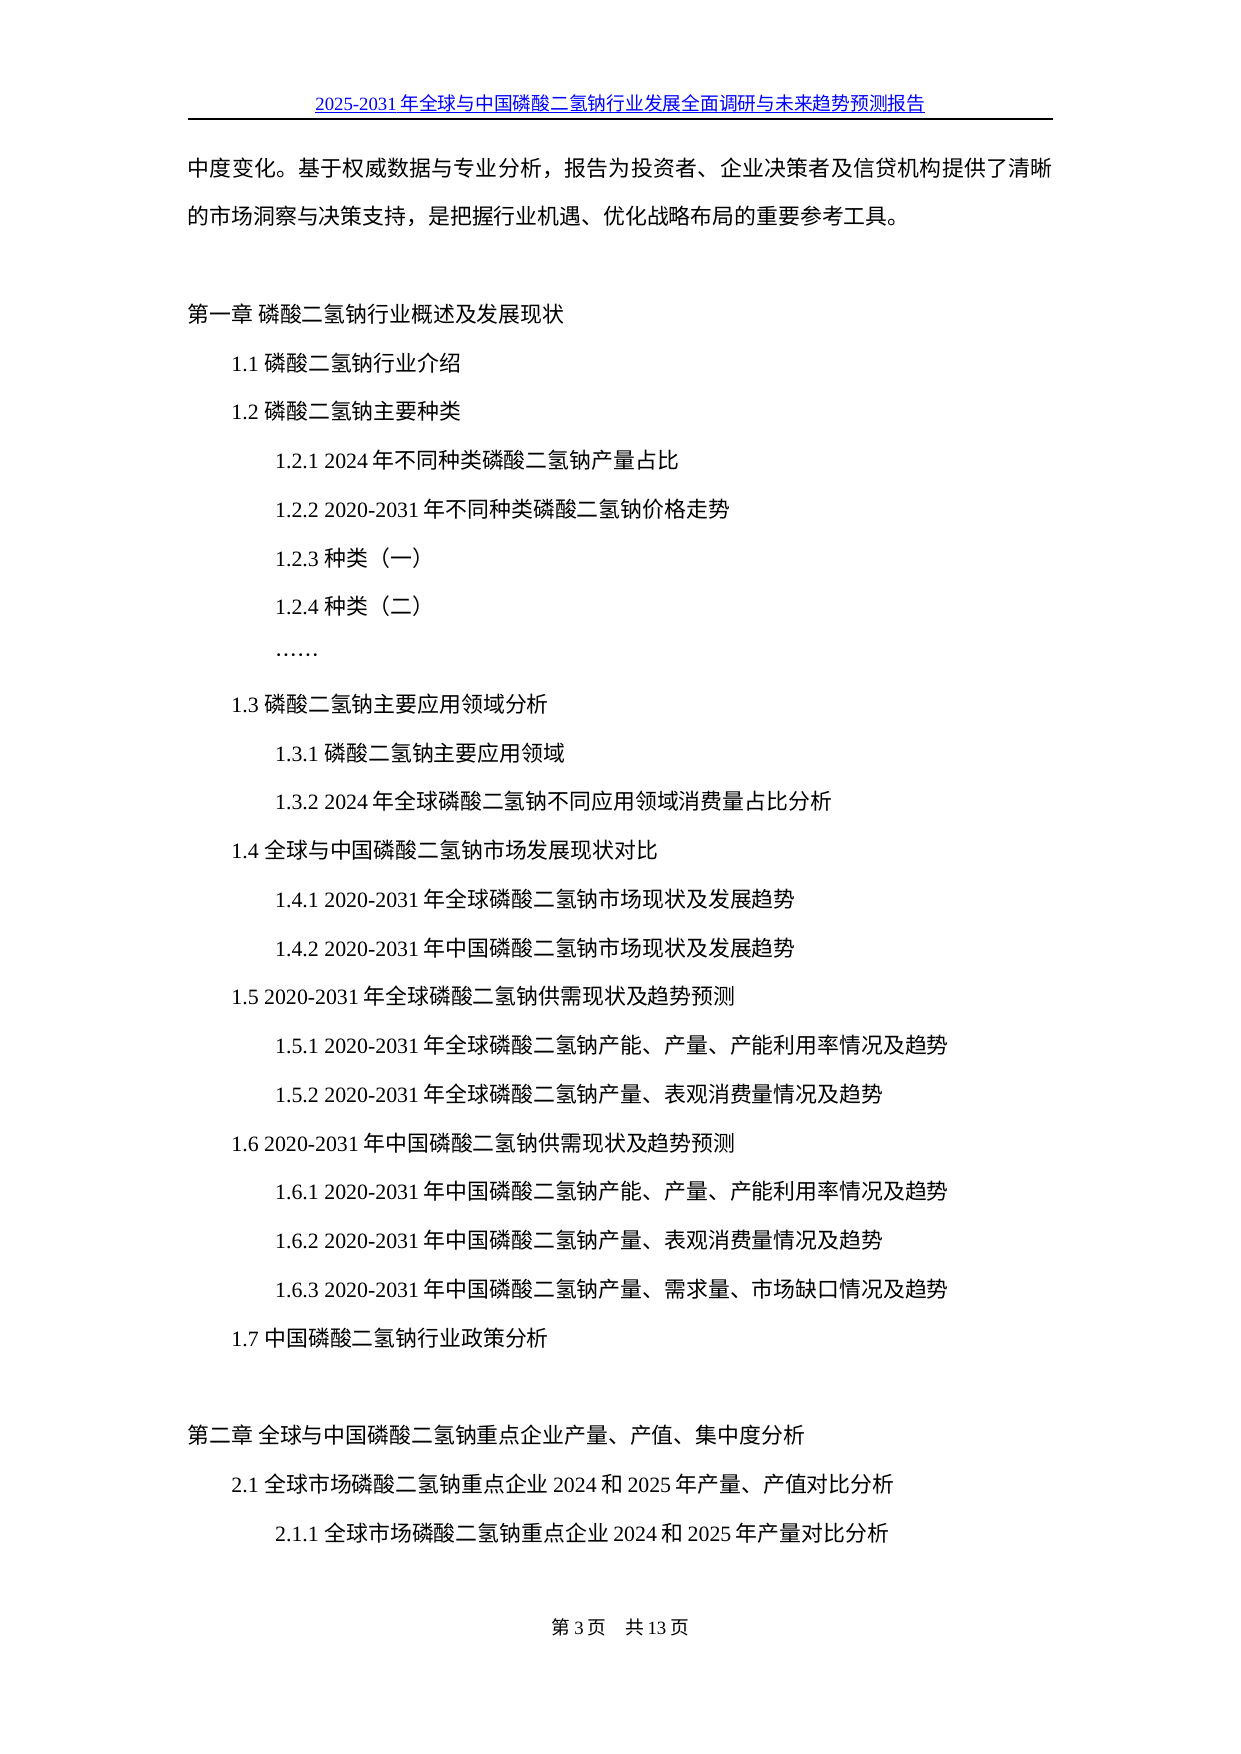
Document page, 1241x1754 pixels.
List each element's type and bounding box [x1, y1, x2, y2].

text [187, 150, 1053, 1548]
